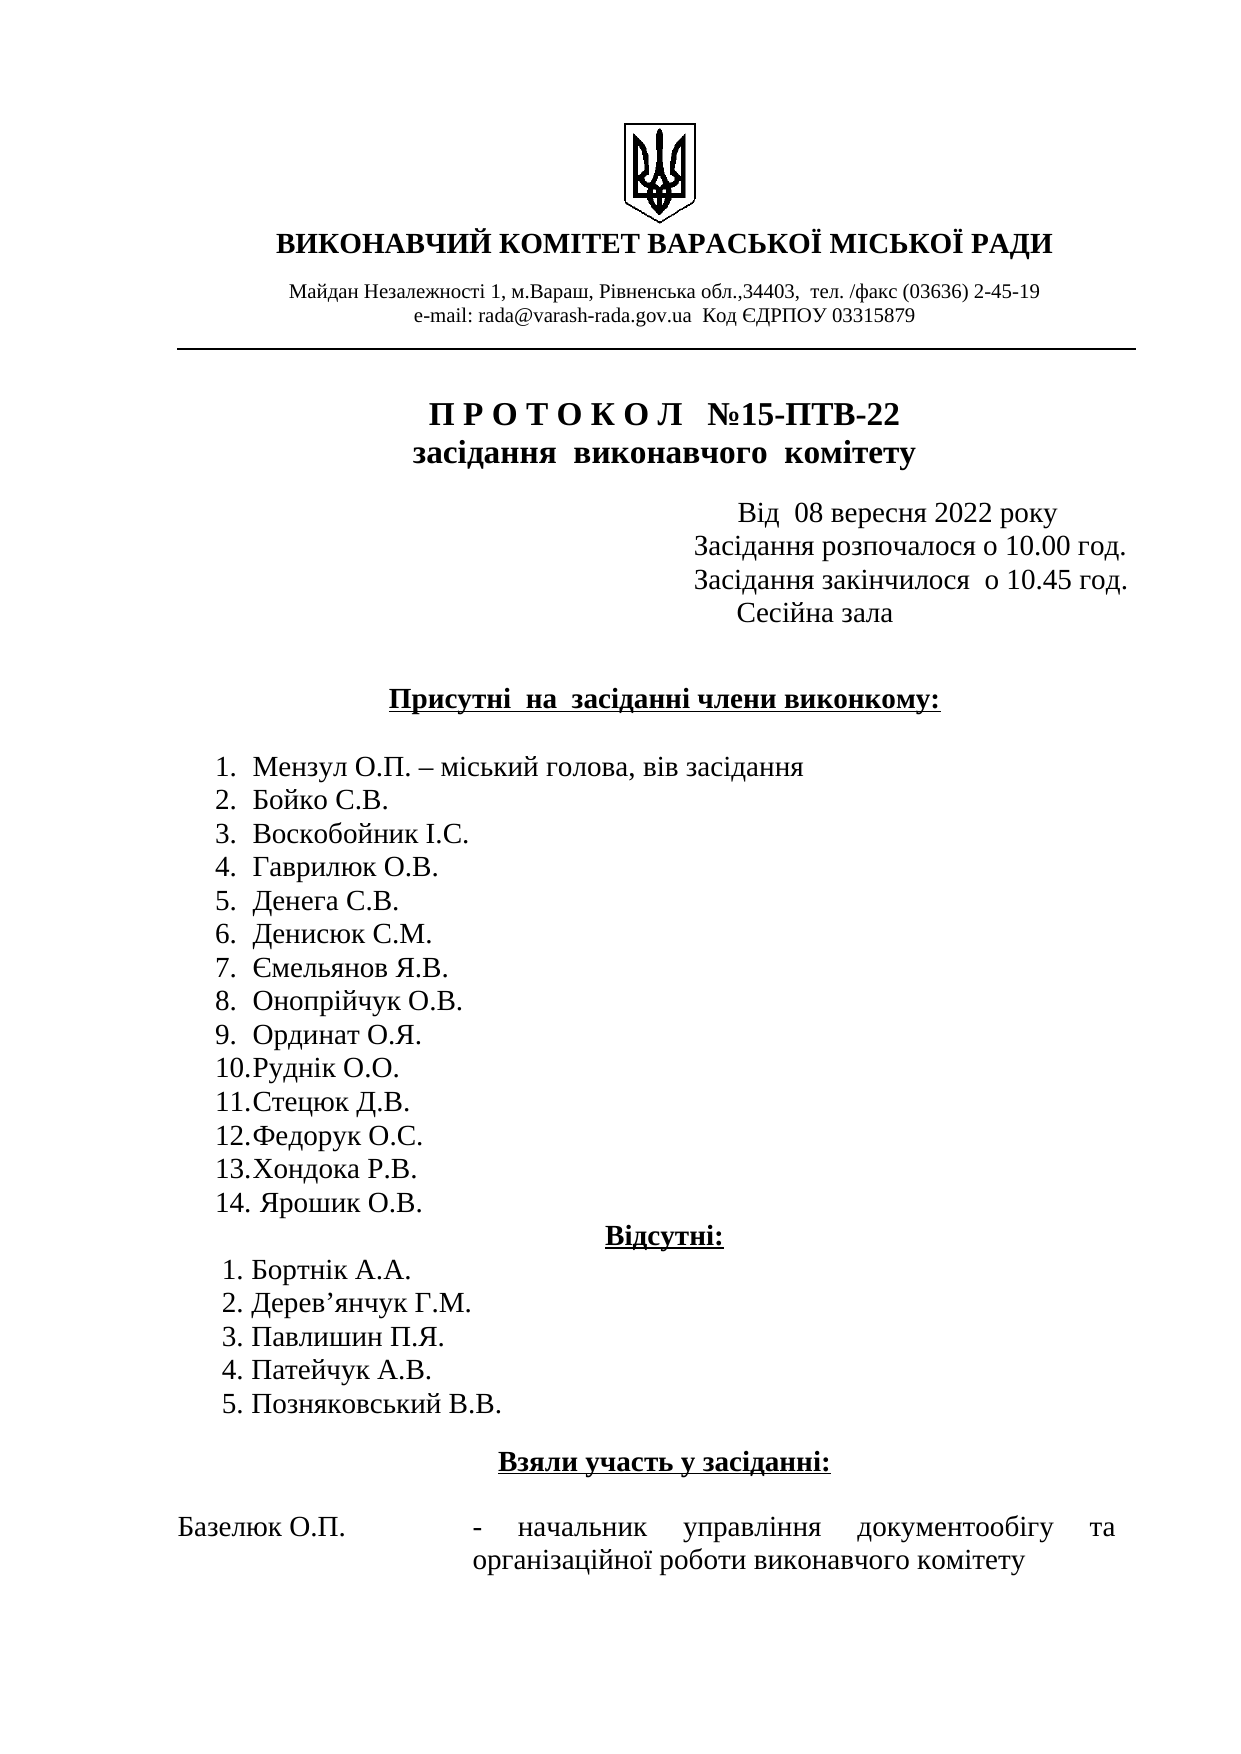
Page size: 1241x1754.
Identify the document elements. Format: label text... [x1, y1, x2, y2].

list Ярошик О.В. [215, 1185, 1152, 1218]
text Взяли участь у засіданні: [177, 1444, 1152, 1477]
text ВИКОНАВЧИЙ КОМІТЕТ вараської МІСЬКОЇ РАДИ [177, 226, 1152, 259]
text засідання виконавчого комітету [177, 432, 1152, 471]
text e-mail: rada@varash-rada.gov.ua Код ЄДРПОУ 03315879 [177, 303, 1152, 327]
list Бойко С.В. [215, 782, 1152, 816]
list Дерев’янчук Г.М. [222, 1285, 1152, 1319]
text Присутні на засіданні члени виконкому: [177, 682, 1152, 715]
text Від 08 вересня 2022 року [177, 495, 1152, 528]
list Онопрійчук О.В. [215, 983, 1152, 1017]
list Позняковський В.В. [222, 1386, 1152, 1419]
list Денисюк С.М. [215, 916, 1152, 950]
text Сесійна зала [177, 595, 1152, 629]
list Патейчук А.В. [222, 1352, 1152, 1386]
list Гаврилюк О.В. [215, 849, 1152, 883]
text Засідання закінчилося о 10.45 год. [177, 562, 1152, 595]
list Павлишин П.Я. [222, 1319, 1152, 1352]
list Воскобойник І.С. [215, 816, 1152, 849]
list Стецюк Д.В. [215, 1084, 1152, 1118]
picture [619, 118, 697, 226]
text Засідання розпочалося о 10.00 год. [177, 528, 1152, 562]
list Хондока Р.В. [215, 1151, 1152, 1185]
list Денега С.В. [215, 883, 1152, 916]
list Федорук О.С. [215, 1118, 1152, 1151]
text Майдан Незалежності .Вараш, Рівненська обл.,34403, тел. /факс (03636) 2-45-19 [177, 279, 1152, 303]
list Руднік О.О. [215, 1051, 1152, 1084]
list Ємельянов Я.В. [215, 950, 1152, 983]
text П Р О Т О К О Л №15-ПТВ-22 [177, 394, 1152, 432]
list Бортнік А.А. [222, 1252, 1152, 1285]
text Базелюк О.П. - начальник управління документообігу та організаційної роботи виконавчого комітету [177, 1510, 1152, 1576]
text Відсутні: [177, 1218, 1152, 1252]
list Ординат О.Я. [215, 1017, 1152, 1051]
list Мензул О.П. – міський голова, вів засідання [215, 749, 1152, 782]
